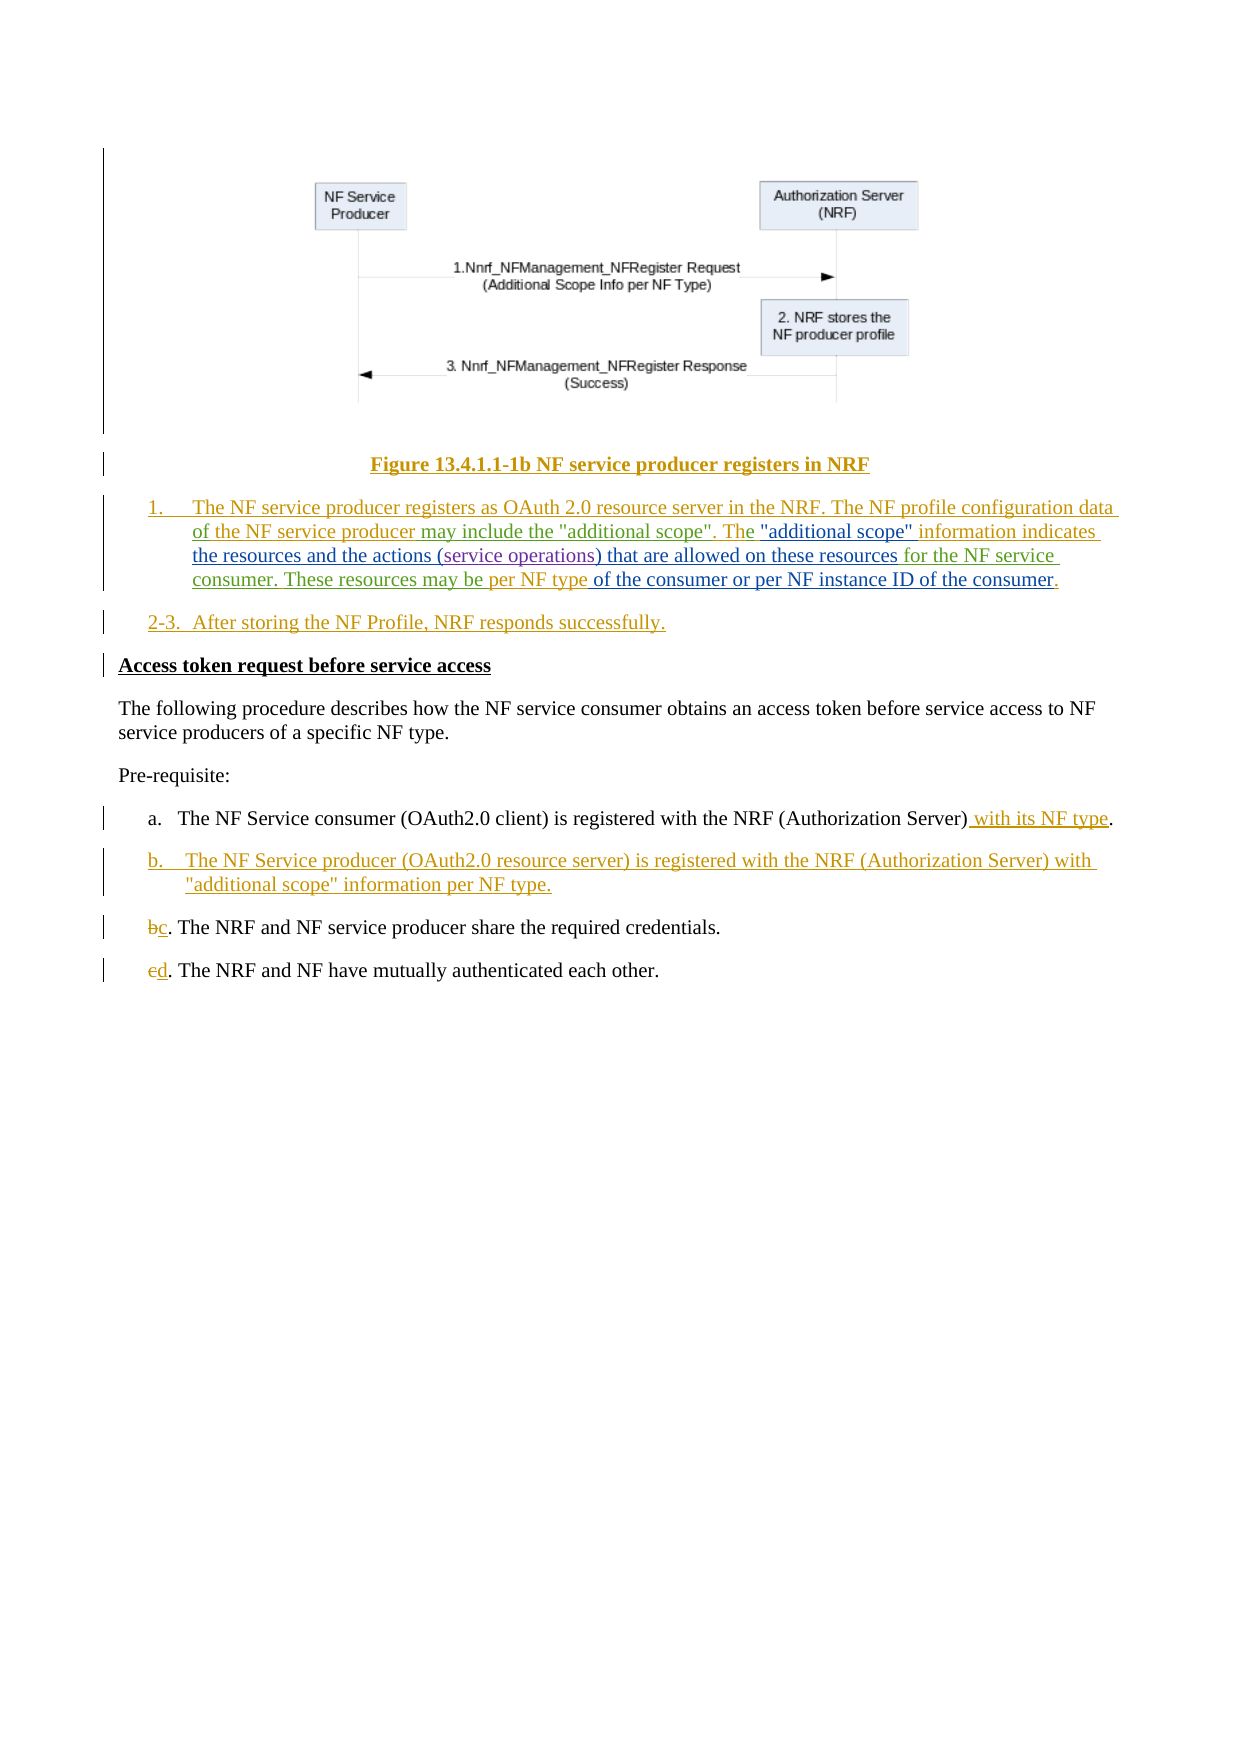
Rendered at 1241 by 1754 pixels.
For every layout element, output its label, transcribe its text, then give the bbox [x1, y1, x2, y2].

text . The NRF and NF service producer share the required credentials. [148, 915, 1122, 939]
text The following procedure describes how the NF service consumer obtains an access token before service access to NF service producers of a specific NF type. [118, 696, 1122, 744]
text Access token request before service access [118, 653, 1122, 677]
text Pre-requisite: [118, 763, 1122, 787]
text . The NRF and NF have mutually authenticated each other. [148, 958, 1122, 982]
text a. The NF Service consumer (OAuth2.0 client) is registered with the NRF (Authorization Server). [148, 806, 1122, 829]
